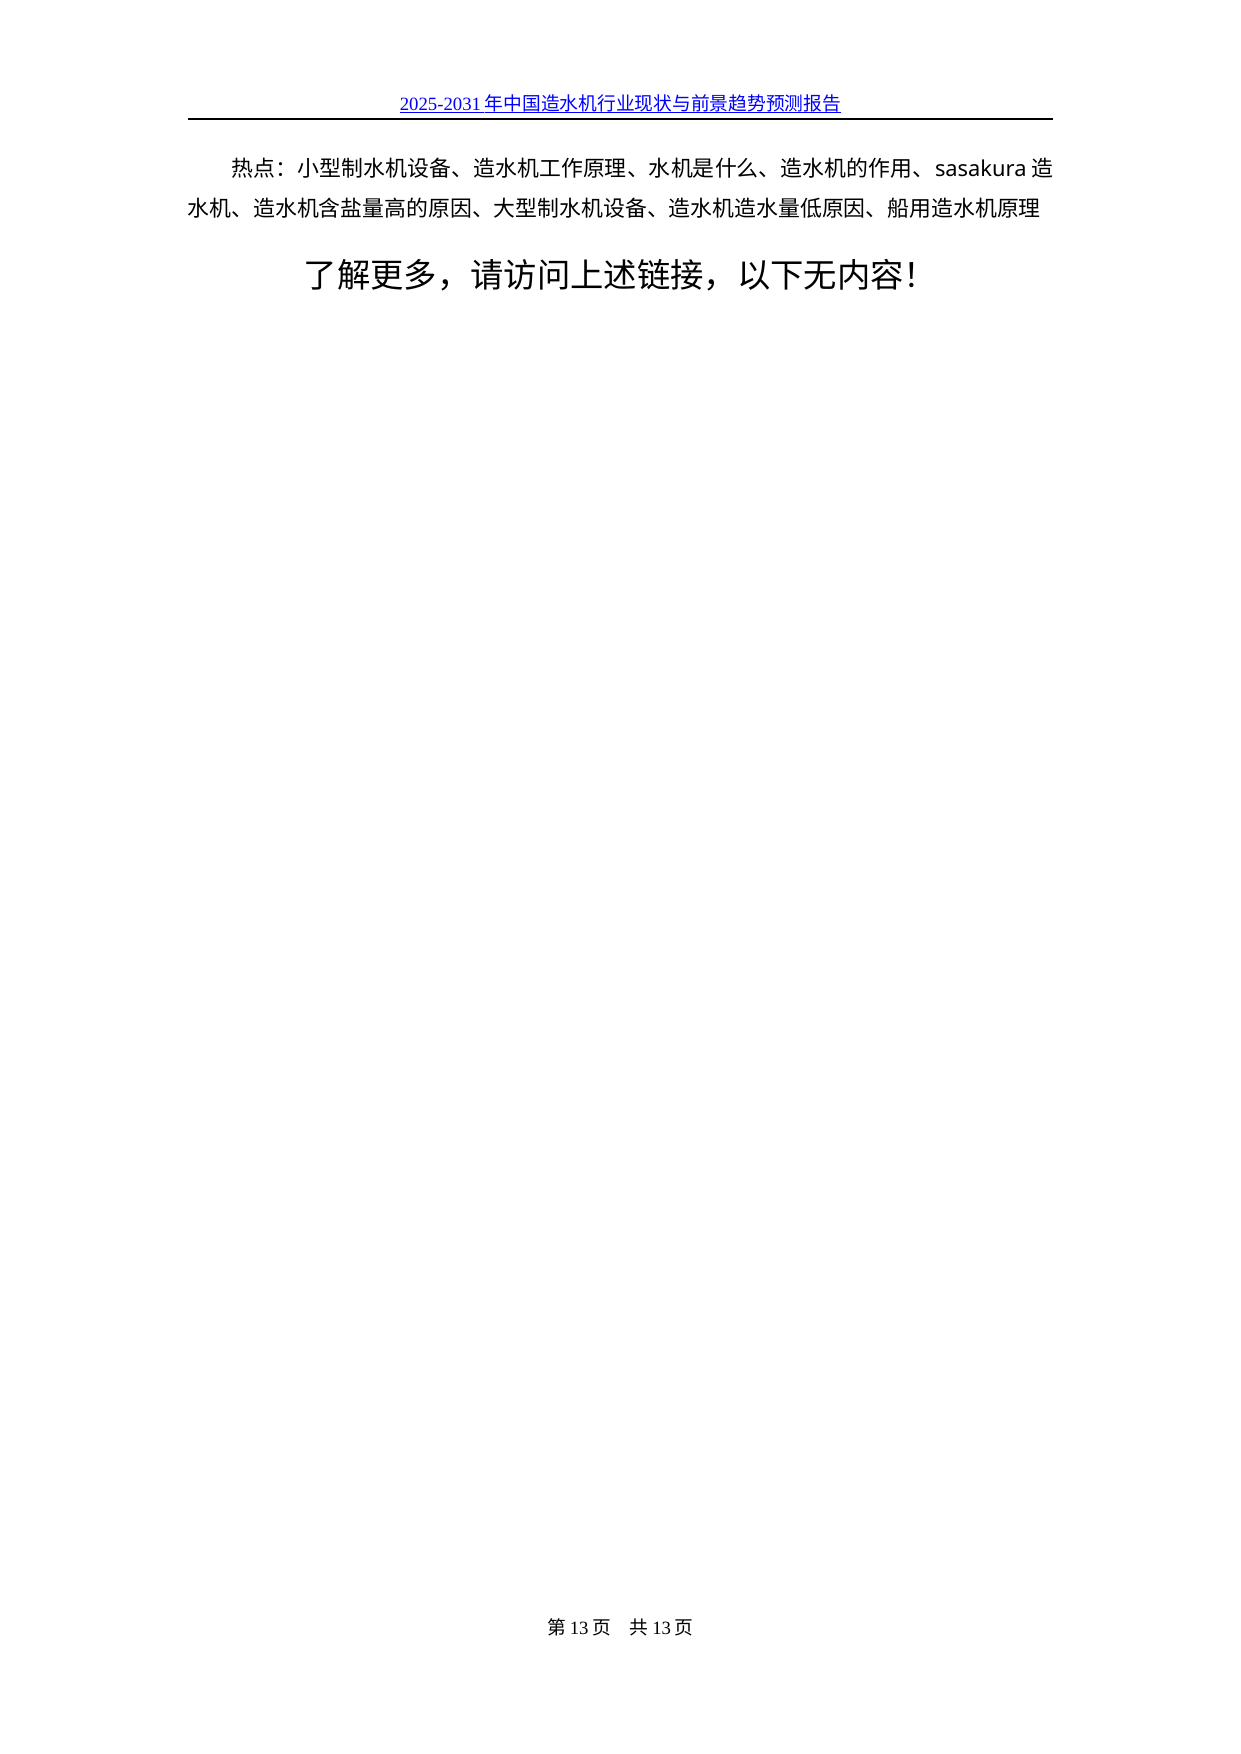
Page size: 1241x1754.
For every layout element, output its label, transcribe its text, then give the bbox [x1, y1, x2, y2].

title 了解更多，请访问上述链接，以下无内容！ [187, 241, 1053, 306]
text 热点：小型制水机设备、造水机工作原理、水机是什么、造水机的作用、sasakura造水机、造水机含盐量高的原因、大型制水机设备、造水机造水量低原因、船用造水机原理 [187, 150, 1053, 223]
